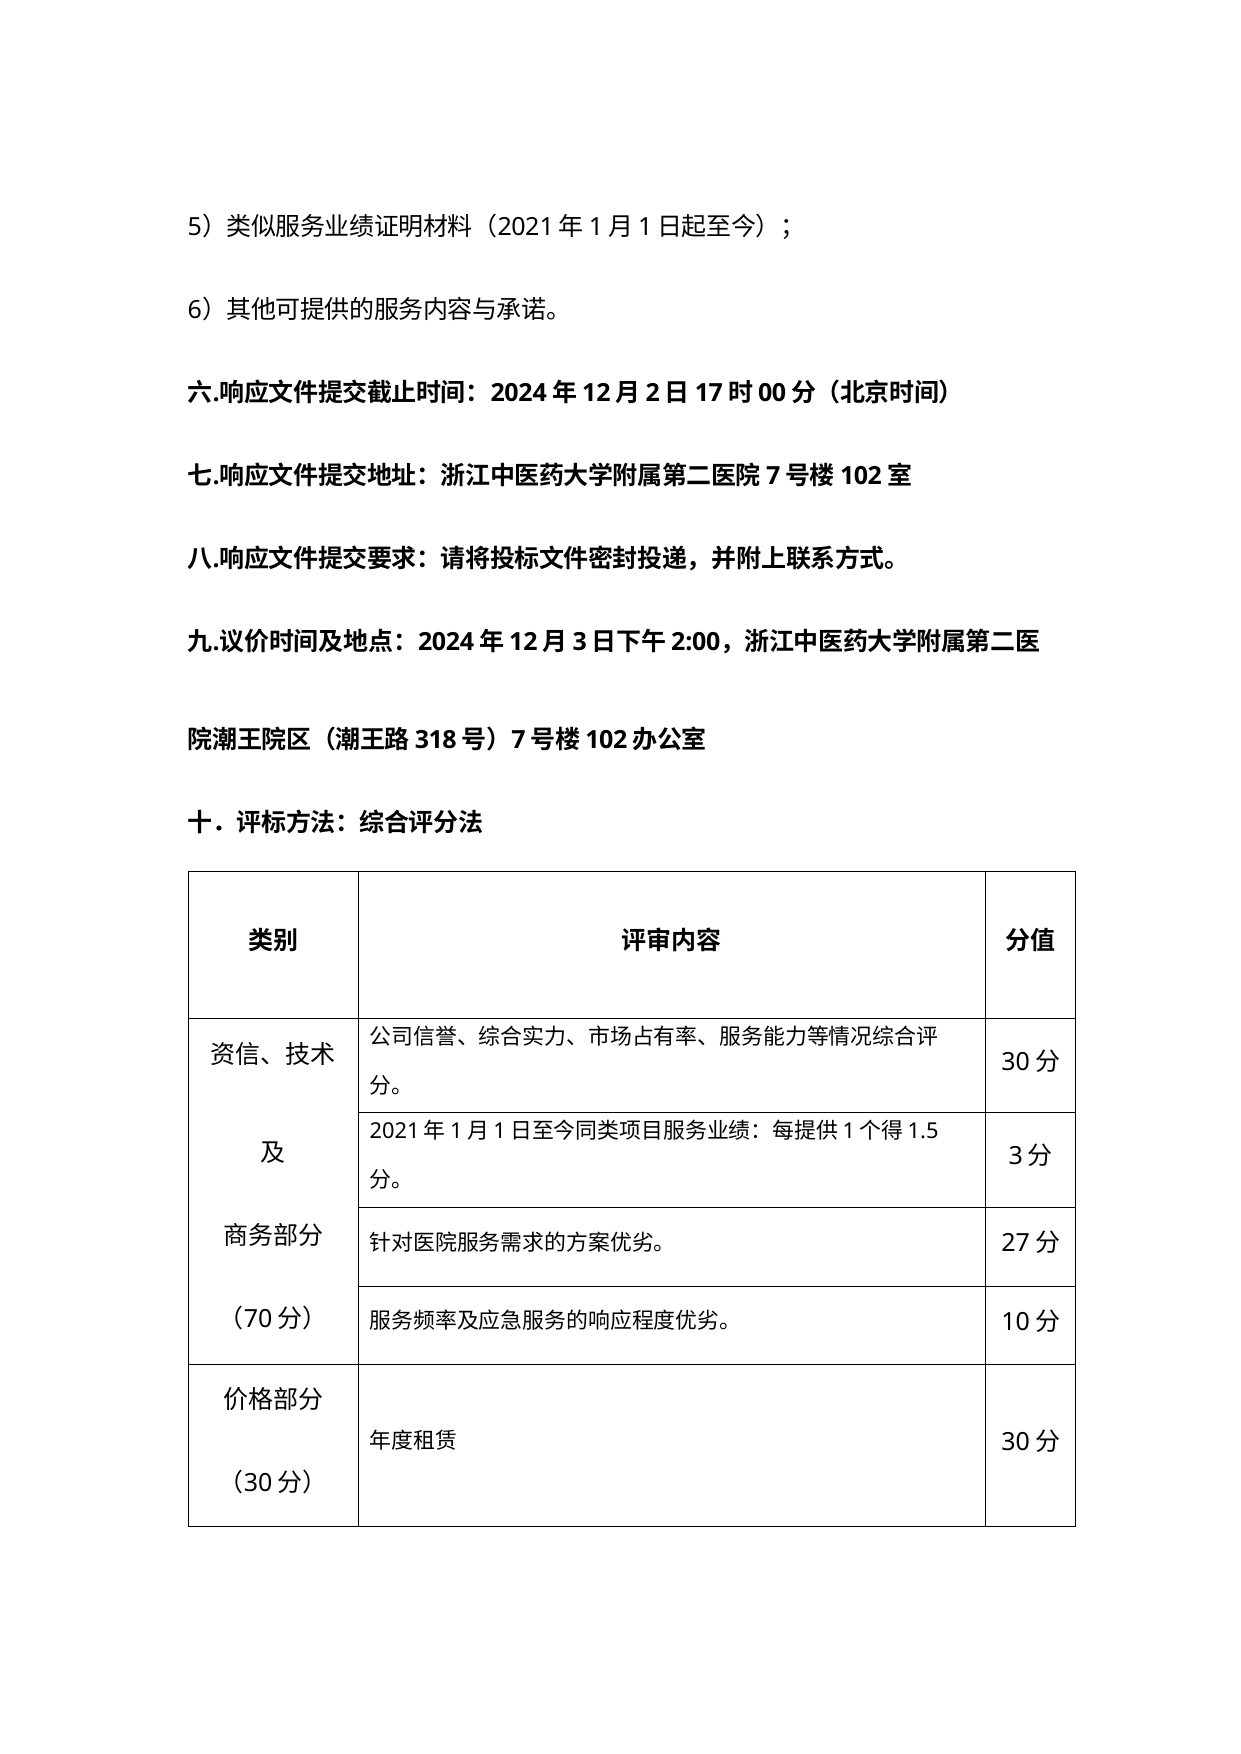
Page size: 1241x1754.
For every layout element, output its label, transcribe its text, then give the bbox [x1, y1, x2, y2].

table_cell 27分 [986, 1208, 1075, 1286]
text 六.响应文件提交截止时间：2024年12月2日17时00分（北京时间） [187, 358, 1053, 423]
table_cell 2021年1月1日至今同类项目服务业绩：每提供1个得1.5分。 [359, 1113, 985, 1207]
table_cell 价格部分 （30分） [189, 1365, 358, 1526]
table_cell 针对医院服务需求的方案优劣。 [359, 1208, 985, 1286]
table_cell 年度租赁 [359, 1365, 985, 1526]
text 6）其他可提供的服务内容与承诺。 [187, 275, 1053, 340]
text 九.议价时间及地点：2024年12月3日下午2:00，浙江中医药大学附属第二医院潮王院区（潮王路318号）7号楼102办公室 [187, 607, 1053, 770]
table_cell 10分 [986, 1287, 1075, 1364]
table_cell 公司信誉、综合实力、市场占有率、服务能力等情况综合评分。 [359, 1019, 985, 1112]
text 十．评标方法：综合评分法 [187, 788, 1053, 853]
table_cell 30分 [986, 1365, 1075, 1526]
table_cell 服务频率及应急服务的响应程度优劣。 [359, 1287, 985, 1364]
table_header 评审内容 [359, 872, 985, 1017]
text 八.响应文件提交要求：请将投标文件密封投递，并附上联系方式。 [187, 524, 1053, 589]
table_cell 资信、技术及 商务部分 （70分） [189, 1019, 358, 1364]
table_header 分值 [986, 872, 1075, 1017]
text 七.响应文件提交地址：浙江中医药大学附属第二医院7号楼102室 [187, 441, 1053, 506]
table_header 类别 [189, 872, 358, 1017]
table_cell 3分 [986, 1113, 1075, 1207]
table_cell 30分 [986, 1019, 1075, 1112]
text 5）类似服务业绩证明材料（2021年1月1日起至今）； [187, 192, 1053, 257]
